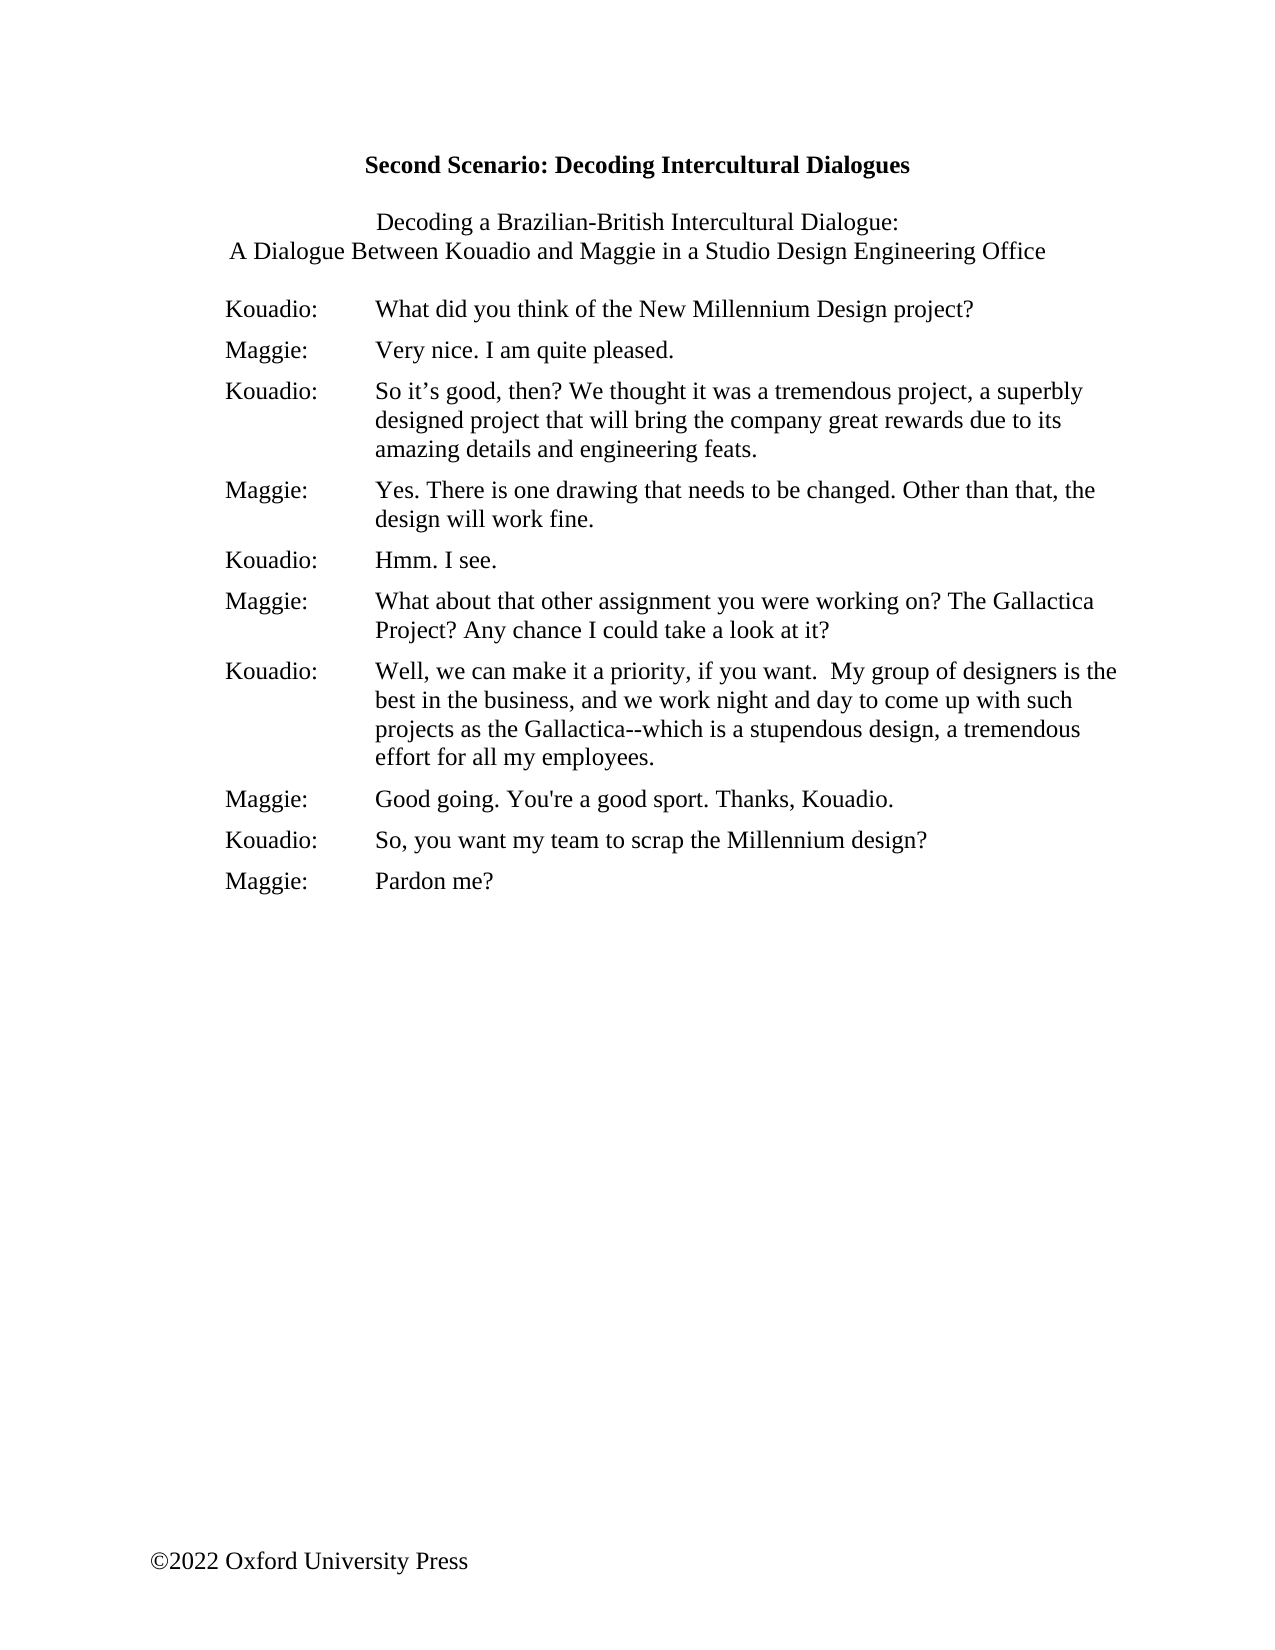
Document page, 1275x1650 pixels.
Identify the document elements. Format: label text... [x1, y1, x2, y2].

text A Dialogue Between Kouadio and Maggie in a Studio Design Engineering Office [150, 236, 1125, 265]
text Maggie: Good going. You're a good sport. Thanks, Kouadio. [225, 784, 1125, 812]
text Kouadio: What did you think of the New Millennium Design project? [225, 294, 1125, 322]
text Kouadio: So it’s good, then? We thought it was a tremendous project, a superbly designed project that will bring the company great rewards due to its amazing details and engineering feats. [225, 376, 1125, 462]
text Kouadio: So, you want my team to scrap the Millennium design? [225, 825, 1125, 854]
text Second Scenario: Decoding Intercultural Dialogues [150, 150, 1125, 179]
text Decoding a Brazilian-British Intercultural Dialogue: [150, 207, 1125, 236]
text Maggie: What about that other assignment you were working on? The Gallactica Project? Any chance I could take a look at it? [225, 586, 1125, 644]
text Maggie: Yes. There is one drawing that needs to be changed. Other than that, the design will work fine. [225, 475, 1125, 532]
text Kouadio: Well, we can make it a priority, if you want. My group of designers is the best in the business, and we work night and day to come up with such projects as the Gallactica--which is a stupendous design, a tremendous effort for all my employees. [225, 656, 1125, 771]
text Kouadio: Hmm. I see. [225, 545, 1125, 574]
text Maggie: Pardon me? [225, 866, 1125, 895]
text Maggie: Very nice. I am quite pleased. [225, 335, 1125, 364]
